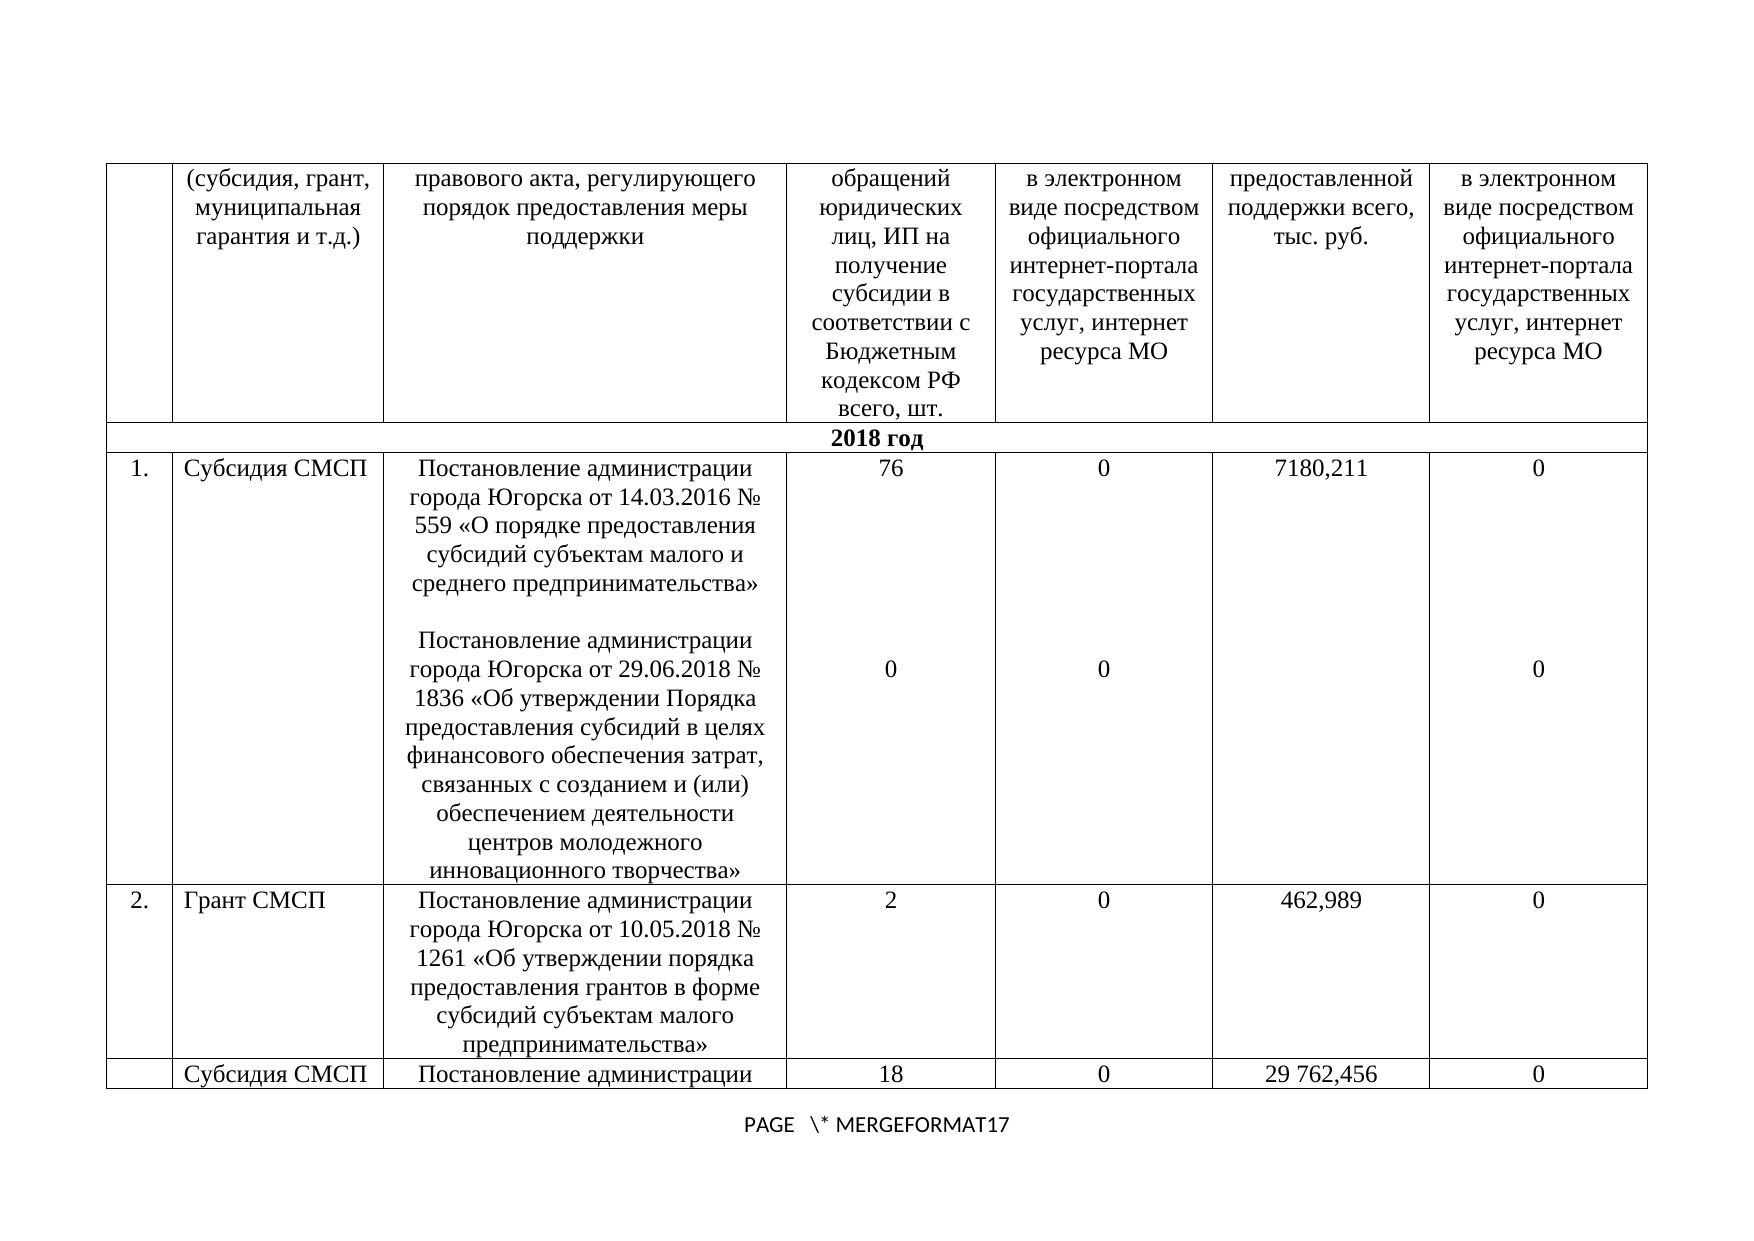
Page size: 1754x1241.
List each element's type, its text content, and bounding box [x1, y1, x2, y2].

table_cell [107, 1059, 172, 1088]
table_cell 76 0 [787, 453, 995, 884]
table_cell 2 [787, 885, 995, 1058]
table_cell Постановление администрации города Югорска от 14.03.2016 № 559 «О порядке предоставления субсидий субъектам малого и среднего предпринимательства» Постановление администрации города Югорска от 29.06.2018 № 1836 «Об утверждении Порядка предоставления субсидий в целях финансового обеспечения затрат, связанных с созданием и (или) обеспечением деятельности центров молодежного инновационного творчества» [384, 453, 786, 884]
table_cell 0 [1430, 1059, 1647, 1088]
table_cell 0 [996, 1059, 1212, 1088]
table_cell 462,989 [1213, 885, 1429, 1058]
table_cell 0 [996, 885, 1212, 1058]
table_cell 0 0 [1430, 453, 1647, 884]
table_cell Постановление администрации города Югорска от 10.05.2018 № 1261 «Об утверждении порядка предоставления грантов в форме субсидий субъектам малого предпринимательства» [384, 885, 786, 1058]
table_cell 0 0 [996, 453, 1212, 884]
table_cell 2. [107, 885, 172, 1058]
table_cell 1. [107, 453, 172, 884]
table_cell 7180,211 [1213, 453, 1429, 884]
table_cell 29 762,456 [1213, 1059, 1429, 1088]
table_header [1213, 164, 1429, 422]
table_cell 18 [787, 1059, 995, 1088]
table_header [384, 164, 786, 422]
table_cell 0 [1430, 885, 1647, 1058]
table_cell Грант СМСП [173, 885, 383, 1058]
table_cell в электронном виде посредством официального интернет-портала государственных услуг, интернет ресурса МО [1430, 164, 1647, 422]
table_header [173, 164, 383, 422]
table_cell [384, 1059, 786, 1088]
table_cell Субсидия СМСП [173, 453, 383, 884]
table_cell 2018 год [107, 423, 1647, 452]
table_header № [107, 164, 172, 422]
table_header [787, 164, 995, 422]
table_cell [173, 1059, 383, 1088]
table_cell в электронном виде посредством официального интернет-портала государственных услуг, интернет ресурса МО [996, 164, 1212, 422]
